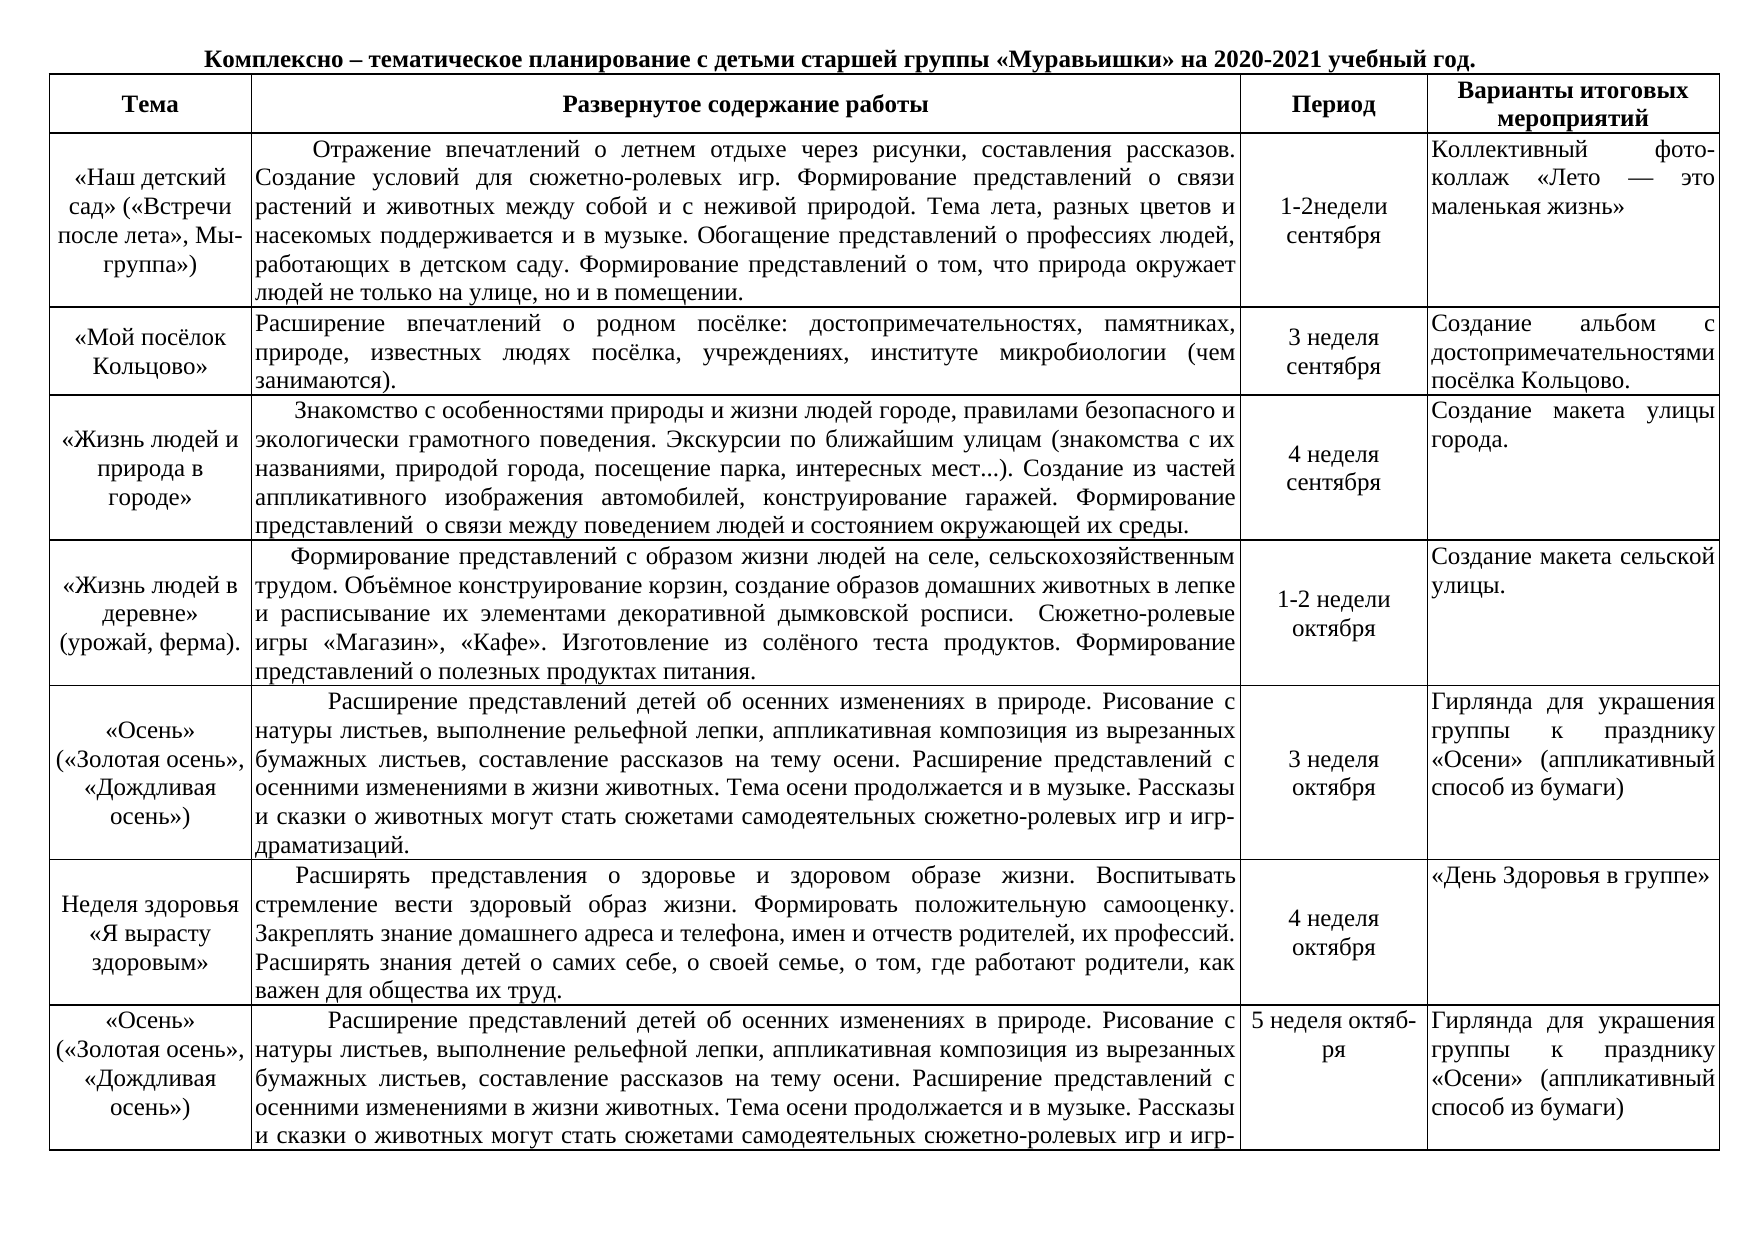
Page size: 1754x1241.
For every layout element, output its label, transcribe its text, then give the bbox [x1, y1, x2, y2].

table_cell Расширение впечатлений о родном посёлке: достопримечательностях, памятниках, природе, известных людях посёлка, учреждениях, институте микробиологии (чем занимаются). [252, 308, 1240, 394]
table_cell «Жизнь людей и природа в городе» [50, 396, 251, 539]
table_cell Расширять представления о здоровье и здоровом образе жизни. Воспитывать стремление вести здоровый образ жизни. Формировать положительную самооценку. Закреплять знание домашнего адреса и телефона, имен и отчеств родителей, их профессий. Расширять знания детей о самих себе, о своей семье, о том, где работают родители, как важен для общества их труд. [252, 860, 1240, 1004]
table_cell 3 неделя сентября [1241, 308, 1427, 394]
table_header Период [1241, 75, 1427, 132]
table_cell 1-2недели сентября [1241, 134, 1427, 306]
table_header Тема [50, 75, 251, 132]
table_cell «Мой посёлок Кольцово» [50, 308, 251, 394]
table_cell «Жизнь людей в деревне» (урожай, ферма). [50, 541, 251, 685]
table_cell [252, 1006, 1240, 1149]
table_cell Неделя здоровья «Я вырасту здоровым» [50, 860, 251, 1004]
table_cell Создание альбом с достопримечательностями посёлка Кольцово. [1428, 308, 1719, 394]
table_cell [1428, 1006, 1719, 1149]
table_cell Знакомство с особенностями природы и жизни людей городе, правилами безопасного и экологически грамотного поведения. Экскурсии по ближайшим улицам (знакомства с их названиями, природой города, посещение парка, интересных мест...). Создание из частей аппликативного изображения автомобилей, конструирование гаражей. Формирование представлений о связи между поведением людей и состоянием окружающей их среды. [252, 396, 1240, 539]
table_cell 1-2 недели октября [1241, 541, 1427, 685]
table_cell 3 неделя октября [1241, 686, 1427, 859]
table_cell Формирование представлений с образом жизни людей на селе, сельскохозяйственным трудом. Объёмное конструирование корзин, создание образов домашних животных в лепке и расписывание их элементами декоративной дымковской росписи. Сюжетно-ролевые игры «Магазин», «Кафе». Изготовление из солёного теста продуктов. Формирование представлений о полезных продуктах питания. [252, 541, 1240, 685]
table_cell 4 неделя сентября [1241, 396, 1427, 539]
table_cell Гирлянда для украшения группы к празднику «Осени» (аппликативный способ из бумаги) [1428, 686, 1719, 859]
table_cell «Осень» («Золотая осень», «Дождливая осень») [50, 686, 251, 859]
table_cell «День Здоровья в группе» [1428, 860, 1719, 1004]
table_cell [50, 1006, 251, 1149]
table_cell Коллективный фото-коллаж «Лето — это маленькая жизнь» [1428, 134, 1719, 306]
text Комплексно – тематическое планирование с детьми старшей группы «Муравьишки» на 2020-2021 учебный год. [44, 44, 1636, 73]
table_cell Отражение впечатлений о летнем отдыхе через рисунки, составления рассказов. Создание условий для сюжетно-ролевых игр. Формирование представлений о связи растений и животных между собой и с неживой природой. Тема лета, разных цветов и насекомых поддерживается и в музыке. Обогащение представлений о профессиях людей, работающих в детском саду. Формирование представлений о том, что природа окружает людей не только на улице, но и в помещении. [252, 134, 1240, 306]
table_cell 4 неделя октября [1241, 860, 1427, 1004]
table_cell 5 неделя октяб-ря [1241, 1006, 1427, 1149]
table_cell Создание макета сельской улицы. [1428, 541, 1719, 685]
table_cell «Наш детский сад» («Встречи после лета», Мы-группа») [50, 134, 251, 306]
table_header Варианты итоговых мероприятий [1428, 75, 1719, 132]
table_cell Создание макета улицы города. [1428, 396, 1719, 539]
table_header Развернутое содержание работы [252, 75, 1240, 132]
